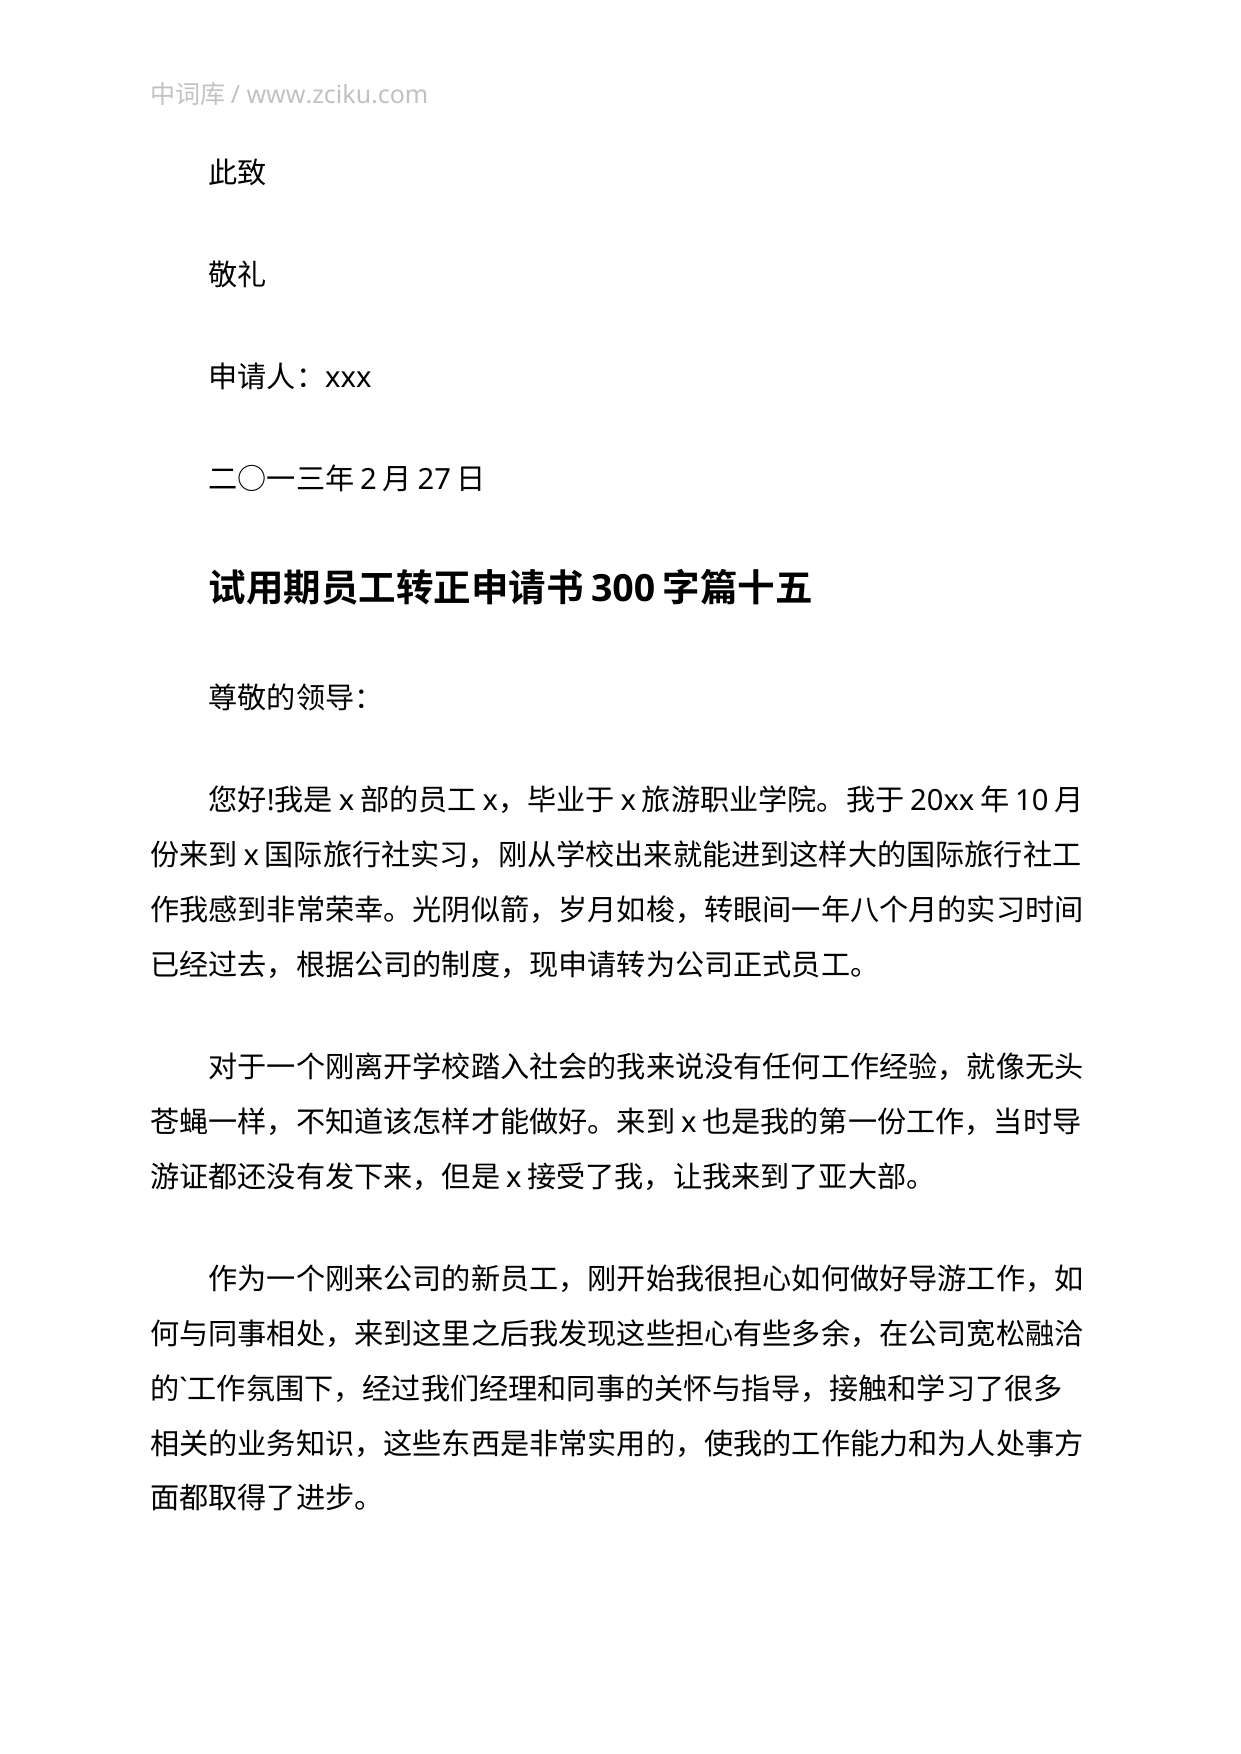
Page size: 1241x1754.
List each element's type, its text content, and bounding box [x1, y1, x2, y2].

text 申请人：xxx [150, 353, 1090, 396]
text 尊敬的领导： [150, 675, 1090, 717]
text 二○一三年2月27日 [150, 456, 1090, 498]
text 敬礼 [150, 252, 1090, 294]
text 对于一个刚离开学校踏入社会的我来说没有任何工作经验，就像无头苍蝇一样，不知道该怎样才能做好。来到x也是我的第一份工作，当时导游证都还没有发下来，但是x接受了我，让我来到了亚大部。 [150, 1043, 1090, 1196]
text 作为一个刚来公司的新员工，刚开始我很担心如何做好导游工作，如何与同事相处，来到这里之后我发现这些担心有些多余，在公司宽松融洽的`工作氛围下，经过我们经理和同事的关怀与指导，接触和学习了很多相关的业务知识，这些东西是非常实用的，使我的工作能力和为人处事方面都取得了进步。 [150, 1255, 1090, 1517]
text 试用期员工转正申请书300字篇十五 [150, 557, 1090, 612]
text 此致 [150, 150, 1090, 192]
text 您好!我是x部的员工x，毕业于x旅游职业学院。我于20xx年10月份来到x国际旅行社实习，刚从学校出来就能进到这样大的国际旅行社工作我感到非常荣幸。光阴似箭，岁月如梭，转眼间一年八个月的实习时间已经过去，根据公司的制度，现申请转为公司正式员工。 [150, 777, 1090, 984]
